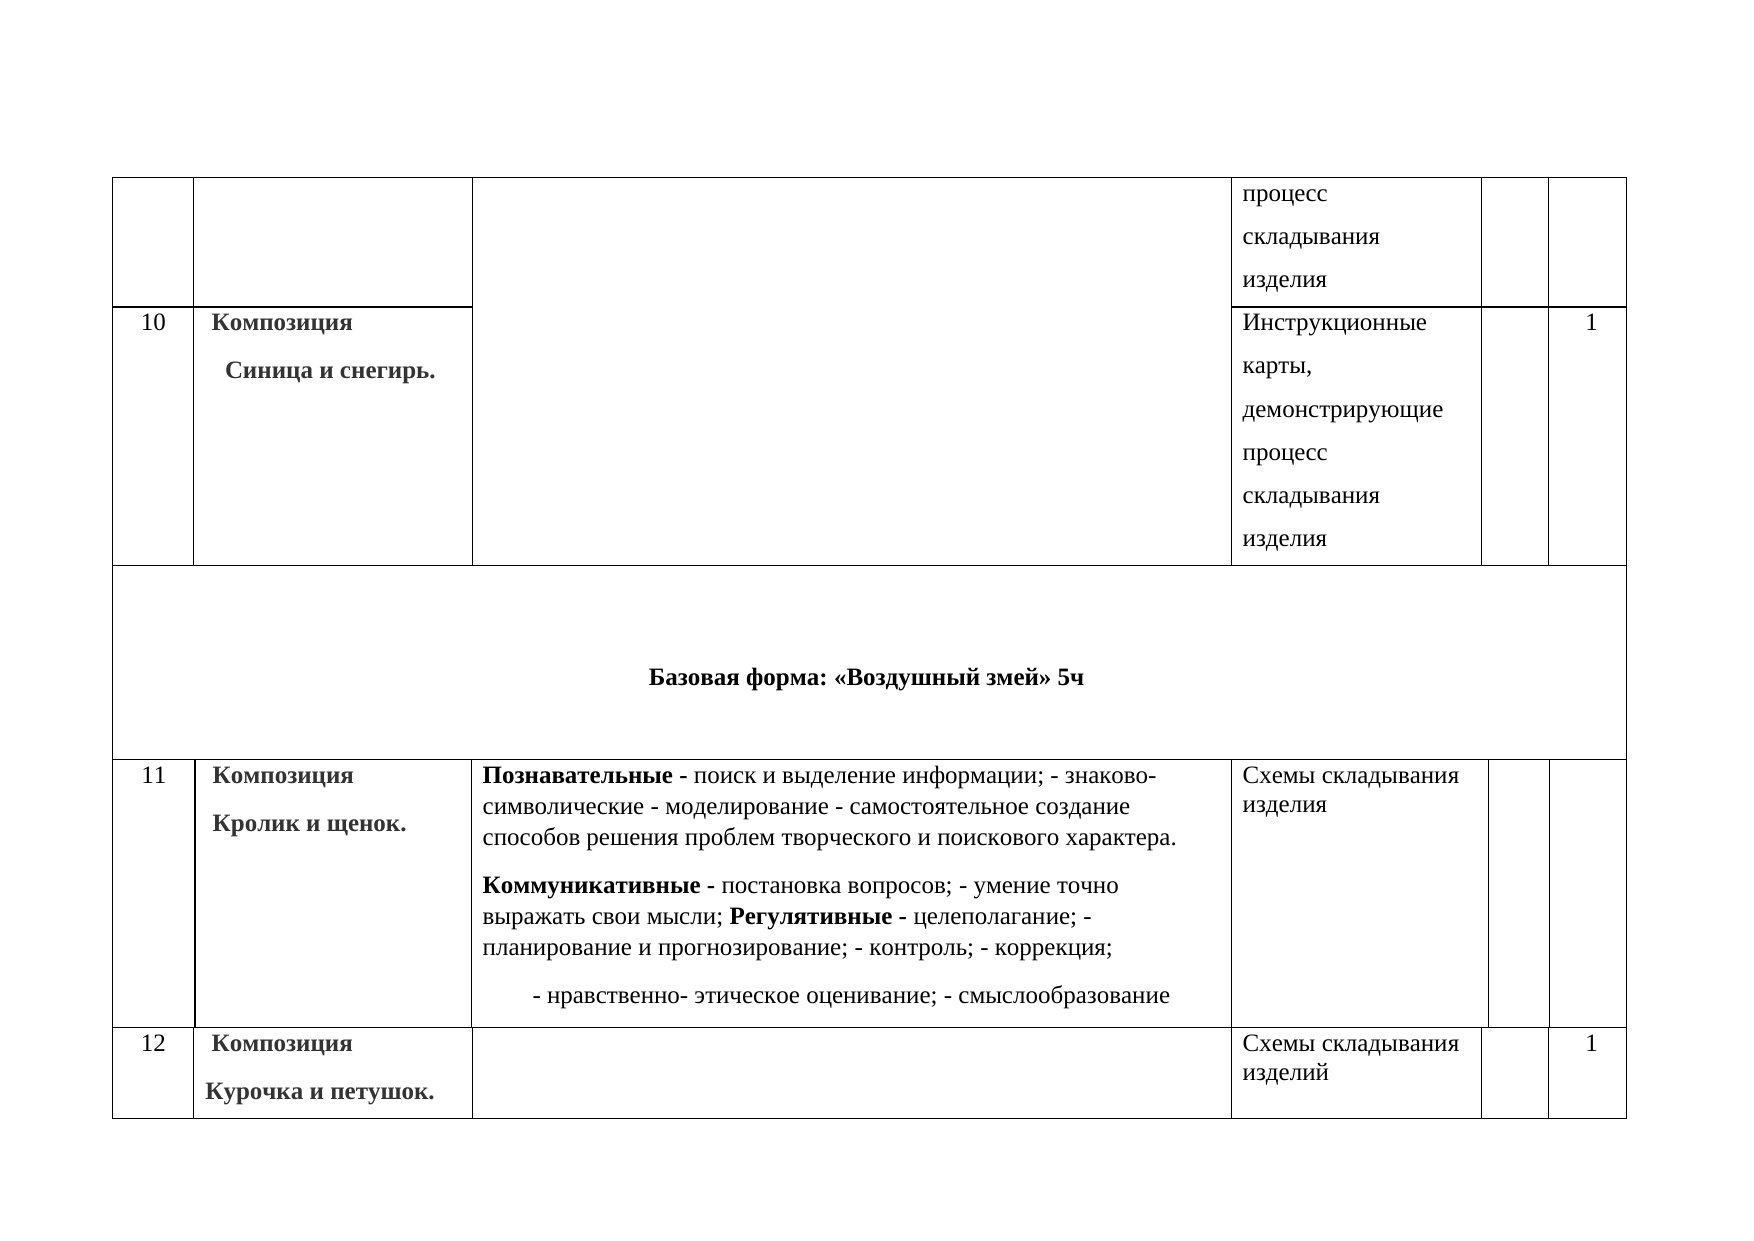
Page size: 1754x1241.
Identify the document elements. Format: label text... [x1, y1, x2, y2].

table_cell 9 [113, 178, 193, 306]
table_cell [473, 1028, 1231, 1118]
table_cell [1232, 1028, 1481, 1118]
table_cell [1232, 178, 1481, 306]
table_cell 12 [113, 1028, 193, 1118]
table_cell Базовая форма: «Воздушный змей» 5ч [113, 566, 1626, 759]
table_cell Познавательные - поиск и выделение информации; - знаково-символические - моделирование - самостоятельное создание способов решения проблем творческого и поискового характера. Коммуникативные - постановка вопросов; - умение точно выражать свои мысли; Регулятивные - целеполагание; - планирование и прогнозирование; - контроль; - коррекция; - нравственно- этическое оценивание; - смыслообразование [472, 760, 1231, 1027]
table_cell Схемы складывания изделия [1232, 760, 1488, 1027]
table_cell 11 [113, 760, 194, 1027]
table_cell [1482, 178, 1548, 306]
table_cell [1489, 760, 1549, 1027]
table_cell 10 [113, 308, 193, 565]
table_cell 1 [1549, 1028, 1626, 1118]
table_cell [1482, 308, 1548, 565]
table_cell [1482, 1028, 1548, 1118]
table_cell 1 [1549, 178, 1626, 306]
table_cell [194, 1028, 472, 1118]
table_cell Композиция Кролик и щенок. [196, 760, 471, 1027]
table_cell 1 [1549, 308, 1626, 565]
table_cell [1232, 308, 1481, 565]
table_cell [194, 178, 472, 306]
table_cell Композиция Синица и снегирь. [194, 308, 472, 565]
table_cell [1550, 760, 1626, 1027]
